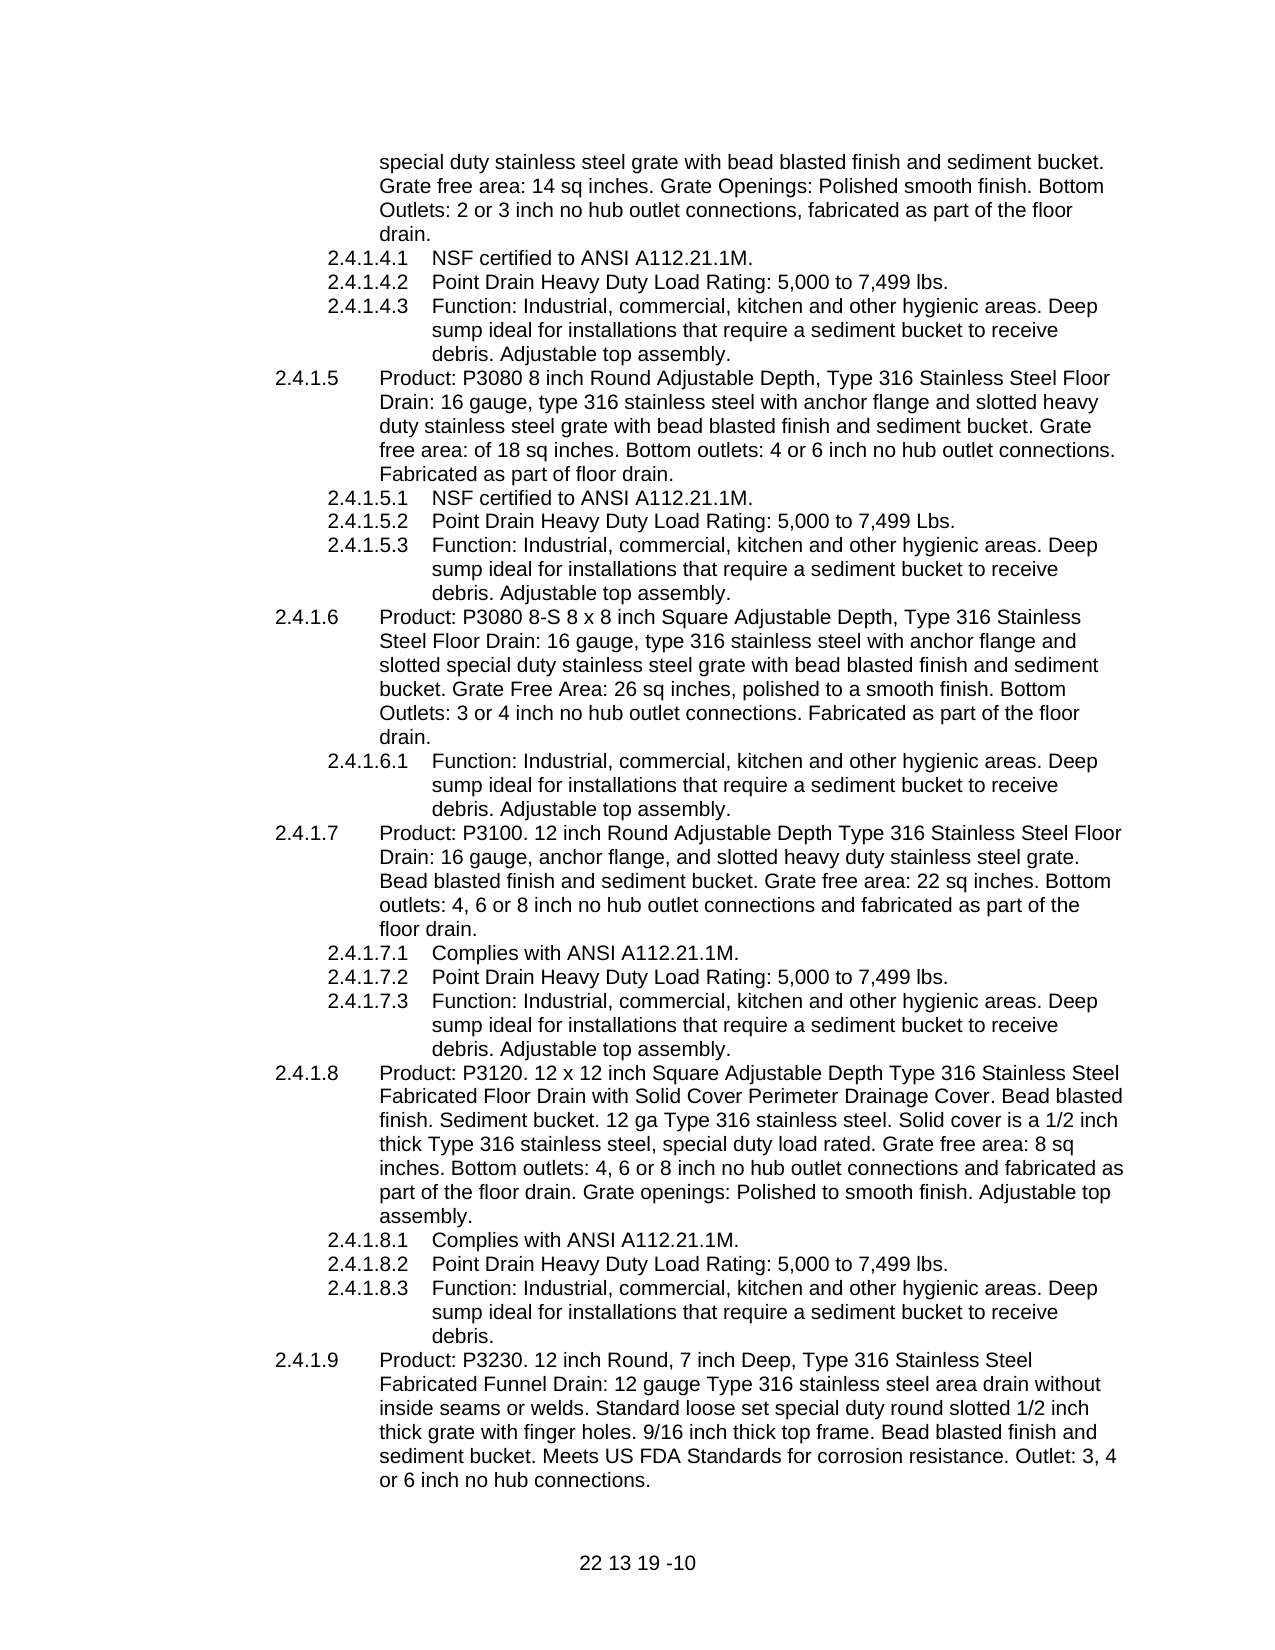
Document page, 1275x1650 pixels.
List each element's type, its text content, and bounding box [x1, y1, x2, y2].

list Point Drain Heavy Duty Load Rating: 5,000 to 7,499 lbs. [327, 964, 1125, 988]
list Product: P3230. 12 inch Round, 7 inch Deep, Type 316 Stainless Steel Fabricated Funnel Drain: 12 gauge Type 316 stainless steel area drain without inside seams or welds. Standard loose set special duty round slotted 1/2 inch thick grate with finger holes. 9/16 inch thick top frame. Bead blasted finish and sediment bucket. Meets US FDA Standards for corrosion resistance. Outlet: 3, 4 or 6 inch no hub connections. [275, 1348, 1125, 1492]
list Product: P3120. 12 x 12 inch Square Adjustable Depth Type 316 Stainless Steel Fabricated Floor Drain with Solid Cover Perimeter Drainage Cover. Bead blasted finish. Sediment bucket. 12 ga Type 316 stainless steel. Solid cover is a 1/2 inch thick Type 316 stainless steel, special duty load rated. Grate free area: 8 sq inches. Bottom outlets: 4, 6 or 8 inch no hub outlet connections and fabricated as part of the floor drain. Grate openings: Polished to smooth finish. Adjustable top assembly. [275, 1060, 1125, 1228]
list NSF certified to ANSI A112.21.1M. [327, 485, 1125, 509]
list Product: P3080 8-S 8 x 8 inch Square Adjustable Depth, Type 316 Stainless Steel Floor Drain: 16 gauge, type 316 stainless steel with anchor flange and slotted special duty stainless steel grate with bead blasted finish and sediment bucket. Grate Free Area: 26 sq inches, polished to a smooth finish. Bottom Outlets: 3 or 4 inch no hub outlet connections. Fabricated as part of the floor drain. [275, 605, 1125, 749]
list Function: Industrial, commercial, kitchen and other hygienic areas. Deep sump ideal for installations that require a sediment bucket to receive debris. Adjustable top assembly. [327, 988, 1125, 1060]
list Function: Industrial, commercial, kitchen and other hygienic areas. Deep sump ideal for installations that require a sediment bucket to receive debris. Adjustable top assembly. [327, 533, 1125, 605]
list Function: Industrial, commercial, kitchen and other hygienic areas. Deep sump ideal for installations that require a sediment bucket to receive debris. Adjustable top assembly. [327, 749, 1125, 821]
list Product: P3080 8 inch Round Adjustable Depth, Type 316 Stainless Steel Floor Drain: 16 gauge, type 316 stainless steel with anchor flange and slotted heavy duty stainless steel grate with bead blasted finish and sediment bucket. Grate free area: of 18 sq inches. Bottom outlets: 4 or 6 inch no hub outlet connections. Fabricated as part of floor drain. [275, 366, 1125, 485]
list Product: P3100. 12 inch Round Adjustable Depth Type 316 Stainless Steel Floor Drain: 16 gauge, anchor flange, and slotted heavy duty stainless steel grate. Bead blasted finish and sediment bucket. Grate free area: 22 sq inches. Bottom outlets: 4, 6 or 8 inch no hub outlet connections and fabricated as part of the floor drain. [275, 821, 1125, 941]
list NSF certified to ANSI A112.21.1M. [327, 246, 1125, 270]
list Complies with ANSI A112.21.1M. [327, 1228, 1125, 1252]
list Function: Industrial, commercial, kitchen and other hygienic areas. Deep sump ideal for installations that require a sediment bucket to receive debris. [327, 1276, 1125, 1348]
list Complies with ANSI A112.21.1M. [327, 941, 1125, 964]
list Point Drain Heavy Duty Load Rating: 5,000 to 7,499 lbs. [327, 1252, 1125, 1276]
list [275, 150, 1125, 246]
list Point Drain Heavy Duty Load Rating: 5,000 to 7,499 lbs. [327, 270, 1125, 294]
list Point Drain Heavy Duty Load Rating: 5,000 to 7,499 Lbs. [327, 509, 1125, 533]
list Function: Industrial, commercial, kitchen and other hygienic areas. Deep sump ideal for installations that require a sediment bucket to receive debris. Adjustable top assembly. [327, 294, 1125, 366]
